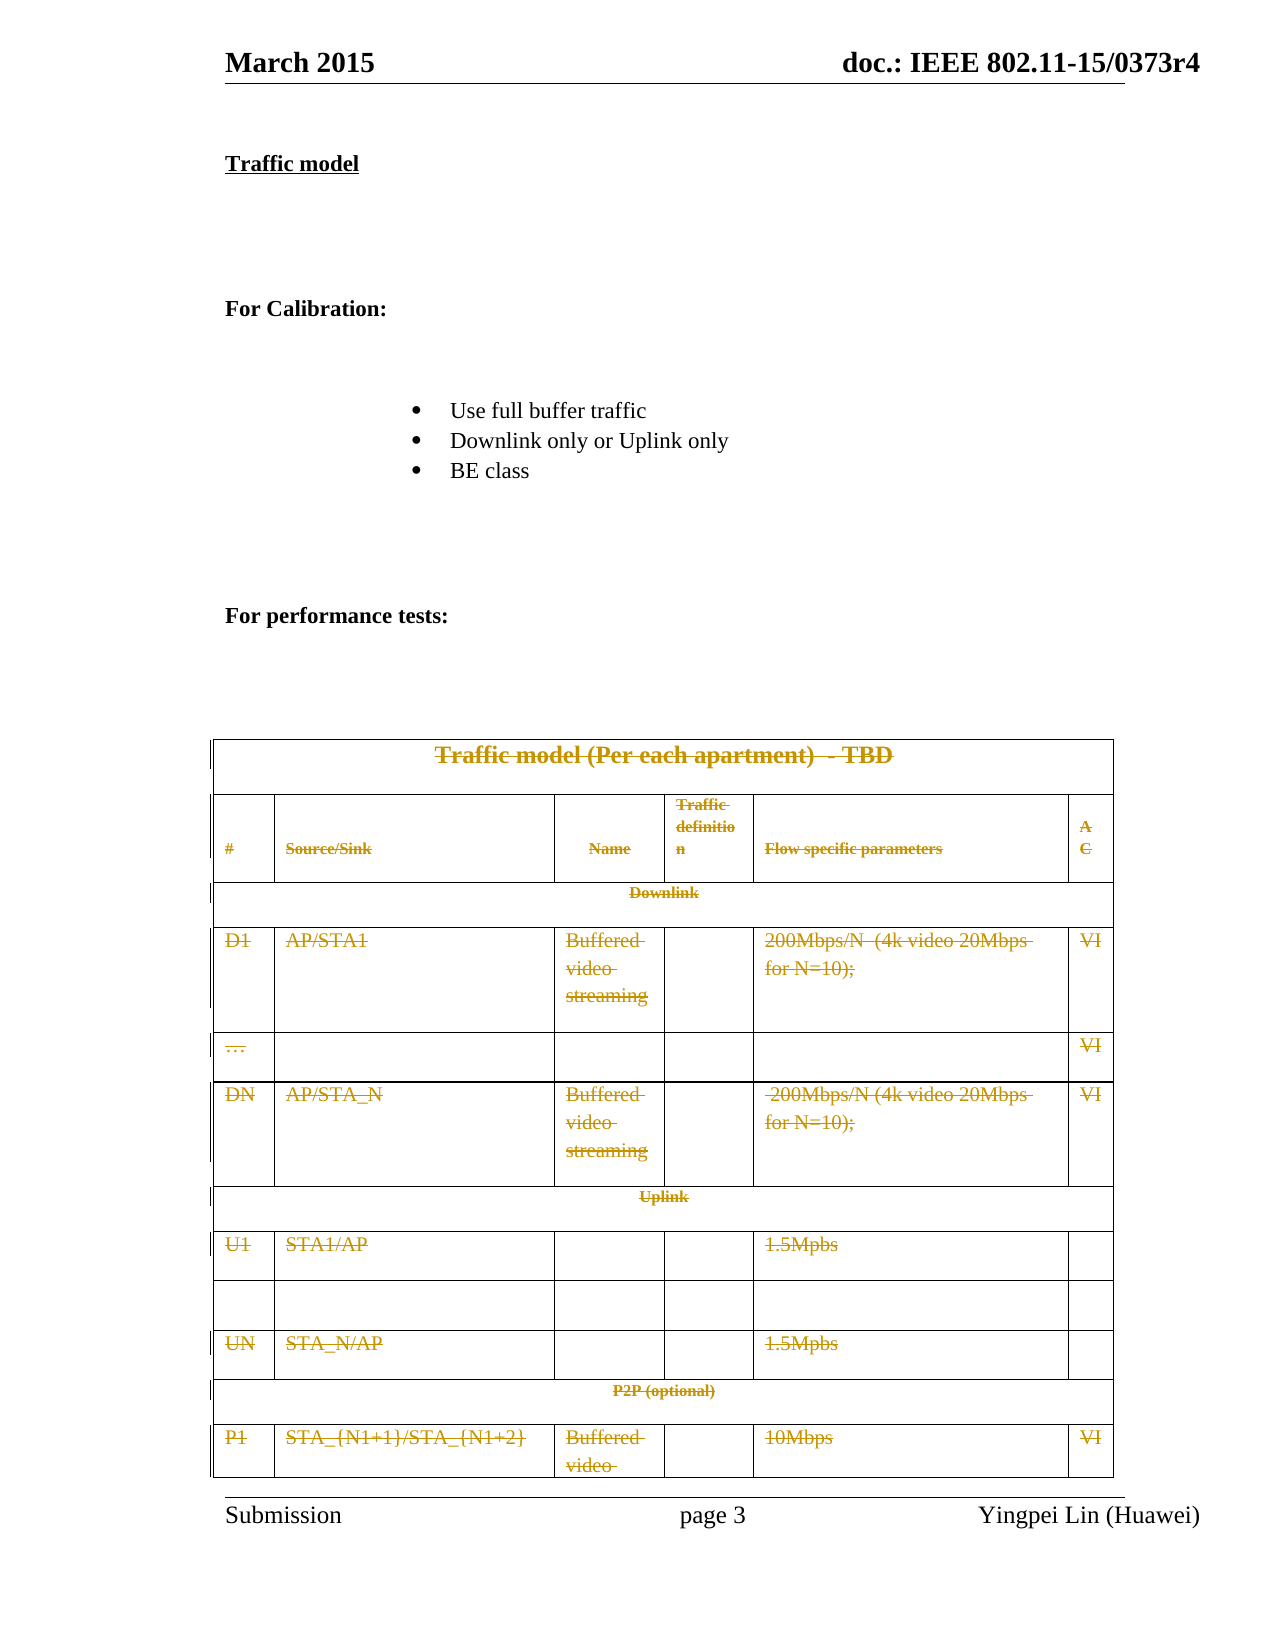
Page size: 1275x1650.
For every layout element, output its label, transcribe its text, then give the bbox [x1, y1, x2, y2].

table_cell [214, 1187, 1113, 1231]
table_cell [1069, 795, 1113, 882]
table_cell [555, 795, 664, 882]
table_cell [665, 795, 753, 882]
table_cell [754, 1281, 1068, 1330]
table_cell [1069, 1425, 1113, 1477]
table_cell [214, 1281, 274, 1330]
table_cell [214, 883, 1113, 927]
table_cell [214, 1033, 274, 1081]
table_cell [555, 1331, 664, 1379]
table_cell [214, 1232, 274, 1280]
table_cell [665, 928, 753, 1032]
table_cell [665, 1083, 753, 1186]
table_cell [555, 1425, 664, 1477]
table_cell [275, 1232, 554, 1280]
table_cell [214, 1425, 274, 1477]
table_cell [275, 1083, 554, 1186]
table_cell [1069, 928, 1113, 1032]
table_cell [754, 1331, 1068, 1379]
table_cell [1069, 1083, 1113, 1186]
table_cell [665, 1232, 753, 1280]
table_cell [1069, 1033, 1113, 1081]
table_cell [555, 1033, 664, 1081]
table_cell [214, 1380, 1113, 1424]
table_cell [1069, 1281, 1113, 1330]
table_cell [754, 1425, 1068, 1477]
table_cell [555, 928, 664, 1032]
table_cell [665, 1425, 753, 1477]
table_cell [275, 1331, 554, 1379]
list Use full buffer traffic [412, 397, 1125, 423]
table_cell [665, 1281, 753, 1330]
table_cell [214, 928, 274, 1032]
table_cell [665, 1033, 753, 1081]
table_cell [754, 928, 1068, 1032]
list BE class [412, 457, 1125, 484]
text For Calibration: [225, 295, 1125, 321]
table_cell [665, 1331, 753, 1379]
table_cell [555, 1281, 664, 1330]
table_cell [275, 1033, 554, 1081]
list Downlink only or Uplink only [412, 427, 1125, 453]
text Traffic model [225, 150, 1125, 176]
table_cell [275, 795, 554, 882]
table_cell [214, 1331, 274, 1379]
table_cell [275, 1425, 554, 1477]
table_cell [555, 1232, 664, 1280]
table_cell [754, 1033, 1068, 1081]
table_cell [275, 928, 554, 1032]
text For performance tests: [225, 602, 1125, 629]
table_cell [1069, 1232, 1113, 1280]
table_header [214, 740, 1113, 793]
table_cell [555, 1083, 664, 1186]
table_cell [754, 1232, 1068, 1280]
table_cell [754, 795, 1068, 882]
table_cell [1069, 1331, 1113, 1379]
table_cell [214, 795, 274, 882]
table_cell [275, 1281, 554, 1330]
table_cell [754, 1083, 1068, 1186]
table_cell [214, 1083, 274, 1186]
